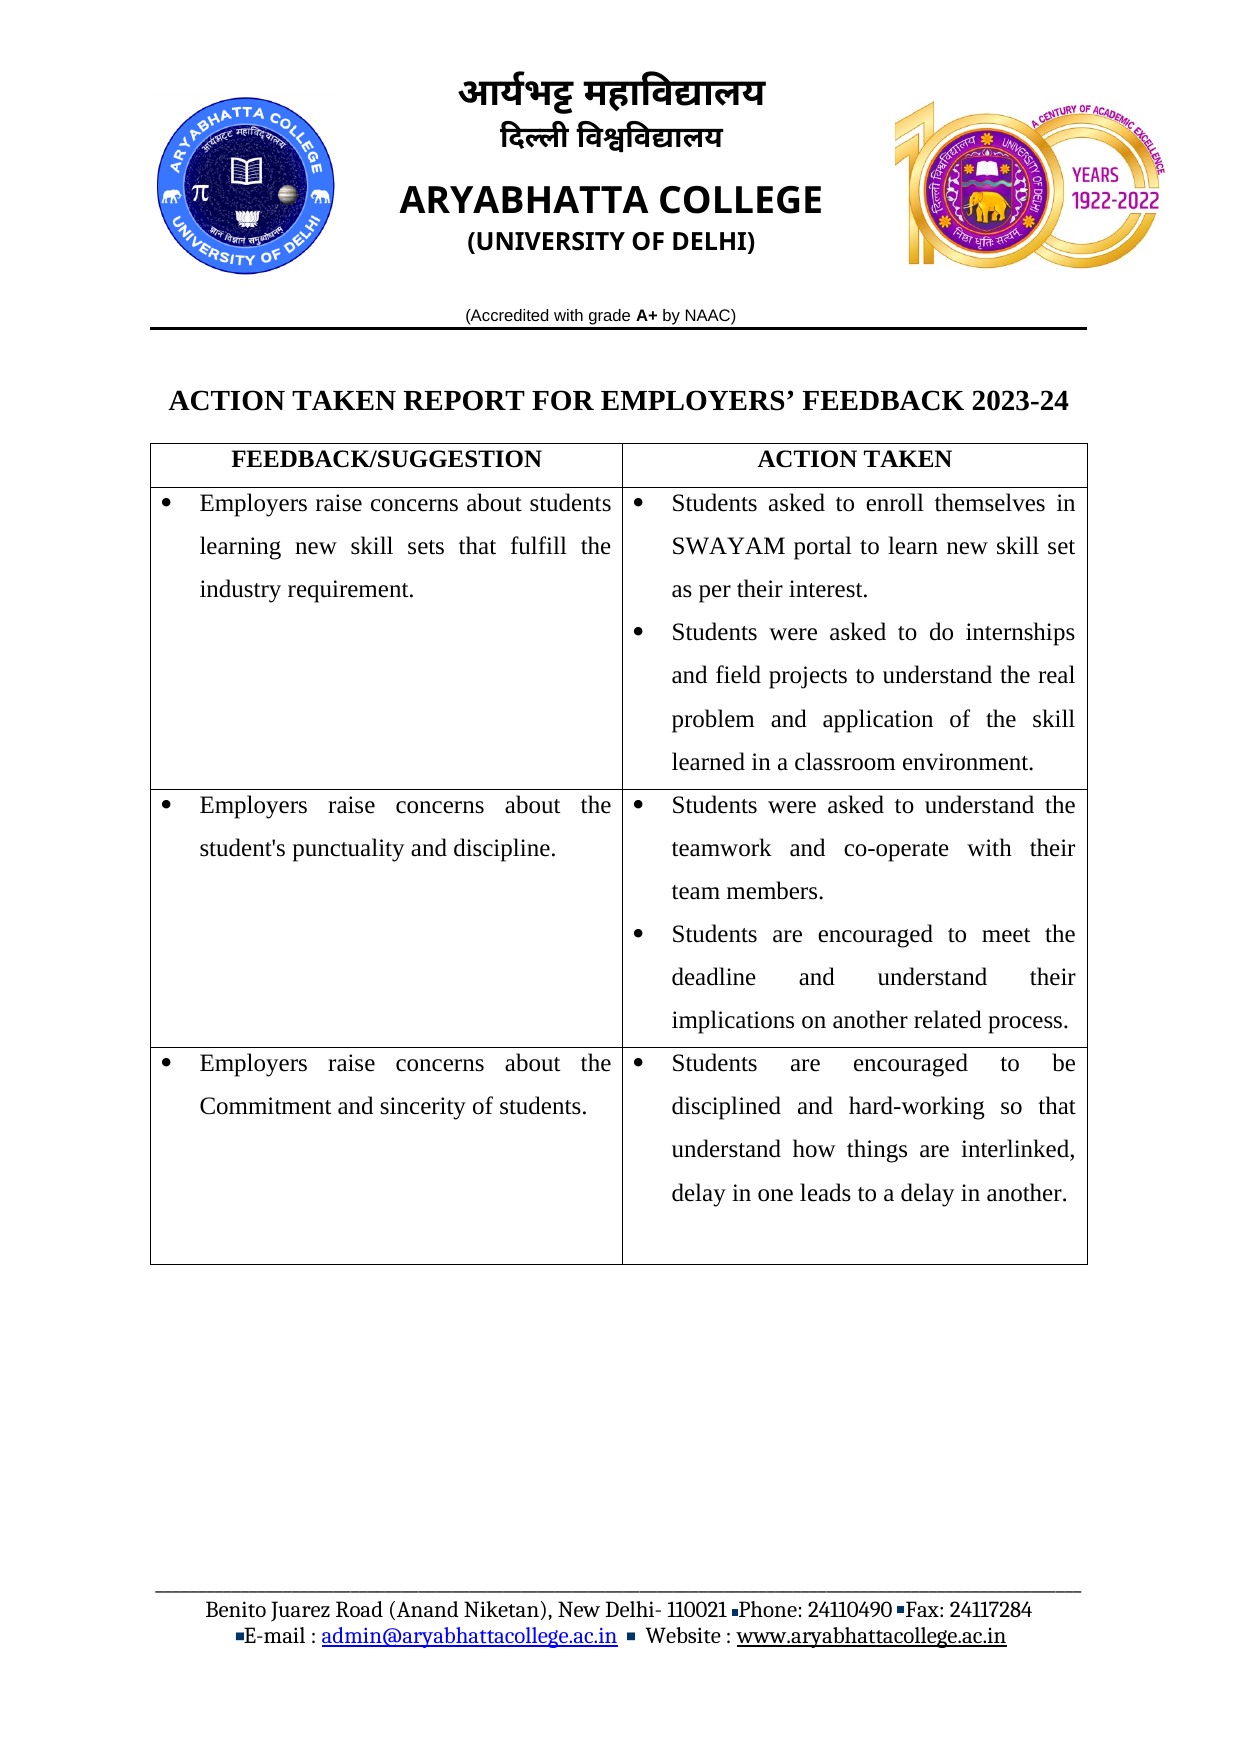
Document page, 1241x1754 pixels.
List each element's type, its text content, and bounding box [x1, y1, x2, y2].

picture [230, 1630, 244, 1644]
table_cell Employers raise concerns about the Commitment and sincerity of students. [151, 1048, 622, 1264]
table_cell Students were asked to understand the teamwork and co-operate with their team members. Students are encouraged to meet the deadline and understand their implications on another related process. [623, 790, 1087, 1047]
table_cell Students are encouraged to be disciplined and hard-working so that understand how things are interlinked, delay in one leads to a delay in another. [623, 1048, 1087, 1264]
picture [895, 101, 1165, 269]
table_header ACTION TAKEN [623, 444, 1087, 487]
text ACTION TAKEN REPORT FOR EMPLOYERS’ FEEDBACK 2023-24 [150, 383, 1087, 417]
table_header FEEDBACK/SUGGESTION [151, 444, 622, 487]
table_cell Employers raise concerns about students learning new skill sets that fulfill the industry requirement. [151, 488, 622, 789]
table_cell Employers raise concerns about the student's punctuality and discipline. [151, 790, 622, 1047]
picture [727, 1606, 738, 1618]
picture [892, 1604, 904, 1616]
picture [627, 1630, 641, 1644]
picture [150, 95, 338, 277]
table_cell Students asked to enroll themselves in SWAYAM portal to learn new skill set as per their interest. Students were asked to do internships and field projects to understand the real problem and application of the skill learned in a classroom environment. [623, 488, 1087, 789]
